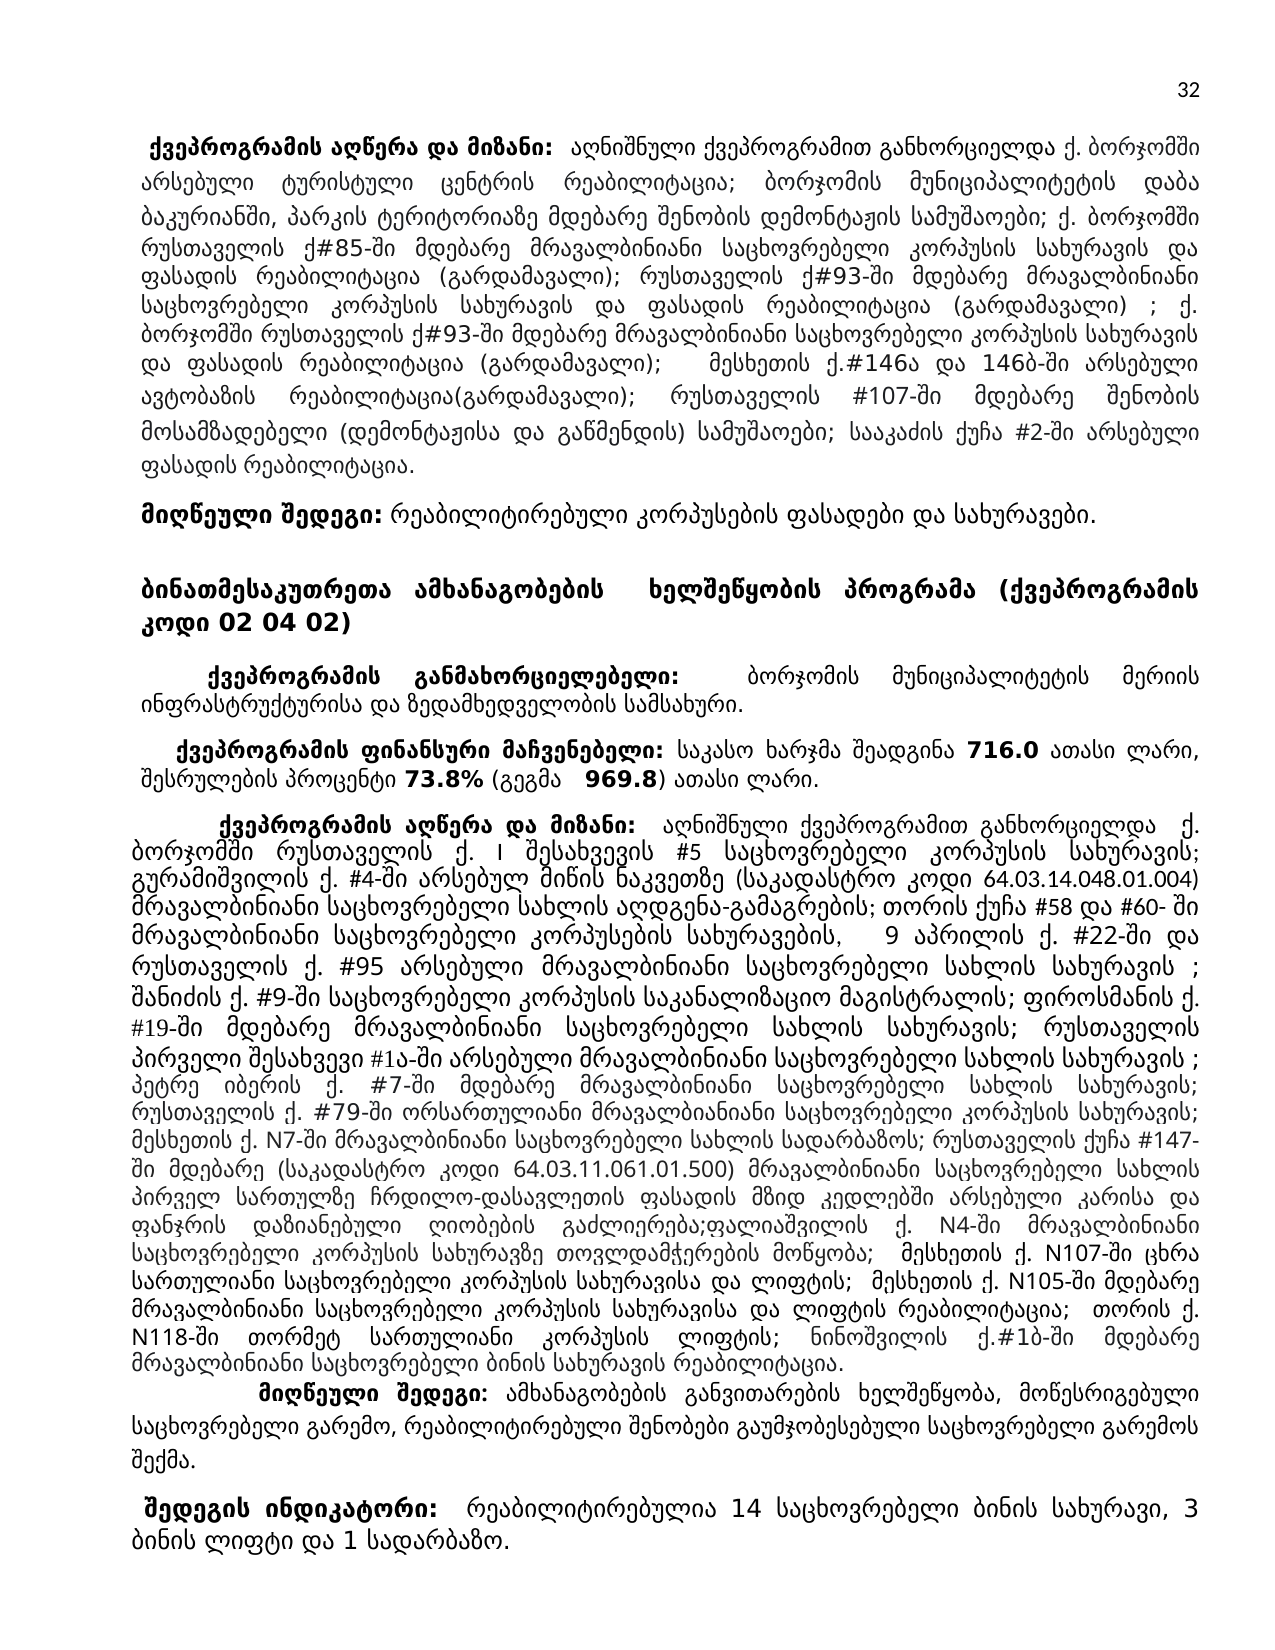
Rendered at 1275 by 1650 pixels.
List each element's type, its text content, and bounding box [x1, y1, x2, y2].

text მიღწეული შედეგი: ამხანაგობების განვითარების ხელშეწყობა, მოწესრიგებული საცხოვრებელი გარემო, რეაბილიტირებული შენობები გაუმჯობესებული საცხოვრებელი გარემოს შექმა. [105, 1377, 1200, 1475]
text ქვეპროგრამის ფინანსური მაჩვენებელი: საკასო ხარჯმა შეადგინა 716.0 ათასი ლარი, შესრულების პროცენტი 73.8% (გეგმა 969.8) ათასი ლარი. [141, 737, 1200, 792]
text მიღწეული შედეგი: რეაბილიტირებული კორპუსების ფასადები და სახურავები. [141, 500, 1200, 529]
text ბინათმესაკუთრეთა ამხანაგობების ხელშეწყობის პროგრამა (ქვეპროგრამის კოდი 02 04 02) [141, 575, 1200, 638]
text შედეგის ინდიკატორი: რეაბილიტირებულია 14 საცხოვრებელი ბინის სახურავი, 3 ბინის ლიფტი და 1 სადარბაზო. [105, 1494, 1200, 1555]
text ქვეპროგრამის განმახორციელებელი: ბორჯომის მუნიციპალიტეტის მერიის ინფრასტრუქტურისა და ზედამხედველობის სამსახური. [141, 663, 1200, 718]
text ქვეპროგრამის აღწერა და მიზანი: აღნიშნული ქვეპროგრამით განხორციელდა ქ. ბორჯომში არსებული ტურისტული ცენტრის რეაბილიტაცია; ბორჯომის მუნიციპალიტეტის დაბა ბაკურიანში, პარკის ტერიტორიაზე მდებარე შენობის დემონტაჟის სამუშაოები; ქ. ბორჯომში რუსთაველის ქ#85-ში მდებარე მრავალბინიანი საცხოვრებელი კორპუსის სახურავის და ფასადის რეაბილიტაცია (გარდამავალი); რუსთაველის ქ#93-ში მდებარე მრავალბინიანი საცხოვრებელი კორპუსის სახურავის და ფასადის რეაბილიტაცია (გარდამავალი) ; ქ. ბორჯომში რუსთაველის ქ#93-ში მდებარე მრავალბინიანი საცხოვრებელი კორპუსის სახურავის და ფასადის რეაბილიტაცია (გარდამავალი); მესხეთის ქ.#146ა და 146ბ-ში არსებული ავტობაზის რეაბილიტაცია(გარდამავალი); რუსთაველის #107-ში მდებარე შენობის მოსამზადებელი (დემონტაჟისა და გაწმენდის) სამუშაოები; სააკაძის ქუჩა #2-ში არსებული ფასადის რეაბილიტაცია. [141, 131, 1200, 481]
text ქვეპროგრამის აღწერა და მიზანი: აღნიშნული ქვეპროგრამით განხორციელდა ქ. ბორჯომში რუსთაველის ქ. I შესახვევის #5 საცხოვრებელი კორპუსის სახურავის; გურამიშვილის ქ. #4-ში არსებულ მიწის ნაკვეთზე (საკადასტრო კოდი 64.03.14.048.01.004) მრავალბინიანი საცხოვრებელი სახლის აღდგენა-გამაგრების; თორის ქუჩა #58 და #60- ში მრავალბინიანი საცხოვრებელი კორპუსების სახურავების, 9 აპრილის ქ. #22-ში და რუსთაველის ქ. #95 არსებული მრავალბინიანი საცხოვრებელი სახლის სახურავის ; შანიძის ქ. #9-ში საცხოვრებელი კორპუსის საკანალიზაციო მაგისტრალის; ფიროსმანის ქ. #19-ში მდებარე მრავალბინიანი საცხოვრებელი სახლის სახურავის; რუსთაველის პირველი შესახვევი #1ა-ში არსებული მრავალბინიანი საცხოვრებელი სახლის სახურავის ; პეტრე იბერის ქ. #7-ში მდებარე მრავალბინიანი საცხოვრებელი სახლის სახურავის; რუსთაველის ქ. #79-ში ორსართულიანი მრავალბიანიანი საცხოვრებელი კორპუსის სახურავის; მესხეთის ქ. N7-ში მრავალბინიანი საცხოვრებელი სახლის სადარბაზოს; რუსთაველის ქუჩა #147-ში მდებარე (საკადასტრო კოდი 64.03.11.061.01.500) მრავალბინიანი საცხოვრებელი სახლის პირველ სართულზე ჩრდილო-დასავლეთის ფასადის მზიდ კედლებში არსებული კარისა და ფანჯრის დაზიანებული ღიობების გაძლიერება;ფალიაშვილის ქ. N4-ში მრავალბინიანი საცხოვრებელი კორპუსის სახურავზე თოვლდამჭერების მოწყობა; მესხეთის ქ. N107-ში ცხრა სართულიანი საცხოვრებელი კორპუსის სახურავისა და ლიფტის; მესხეთის ქ. N105-ში მდებარე მრავალბინიანი საცხოვრებელი კორპუსის სახურავისა და ლიფტის რეაბილიტაცია; თორის ქ. N118-ში თორმეტ სართულიანი კორპუსის ლიფტის; ნინოშვილის ქ.#1ბ-ში მდებარე მრავალბინიანი საცხოვრებელი ბინის სახურავის რეაბილიტაცია. [105, 811, 1200, 1377]
